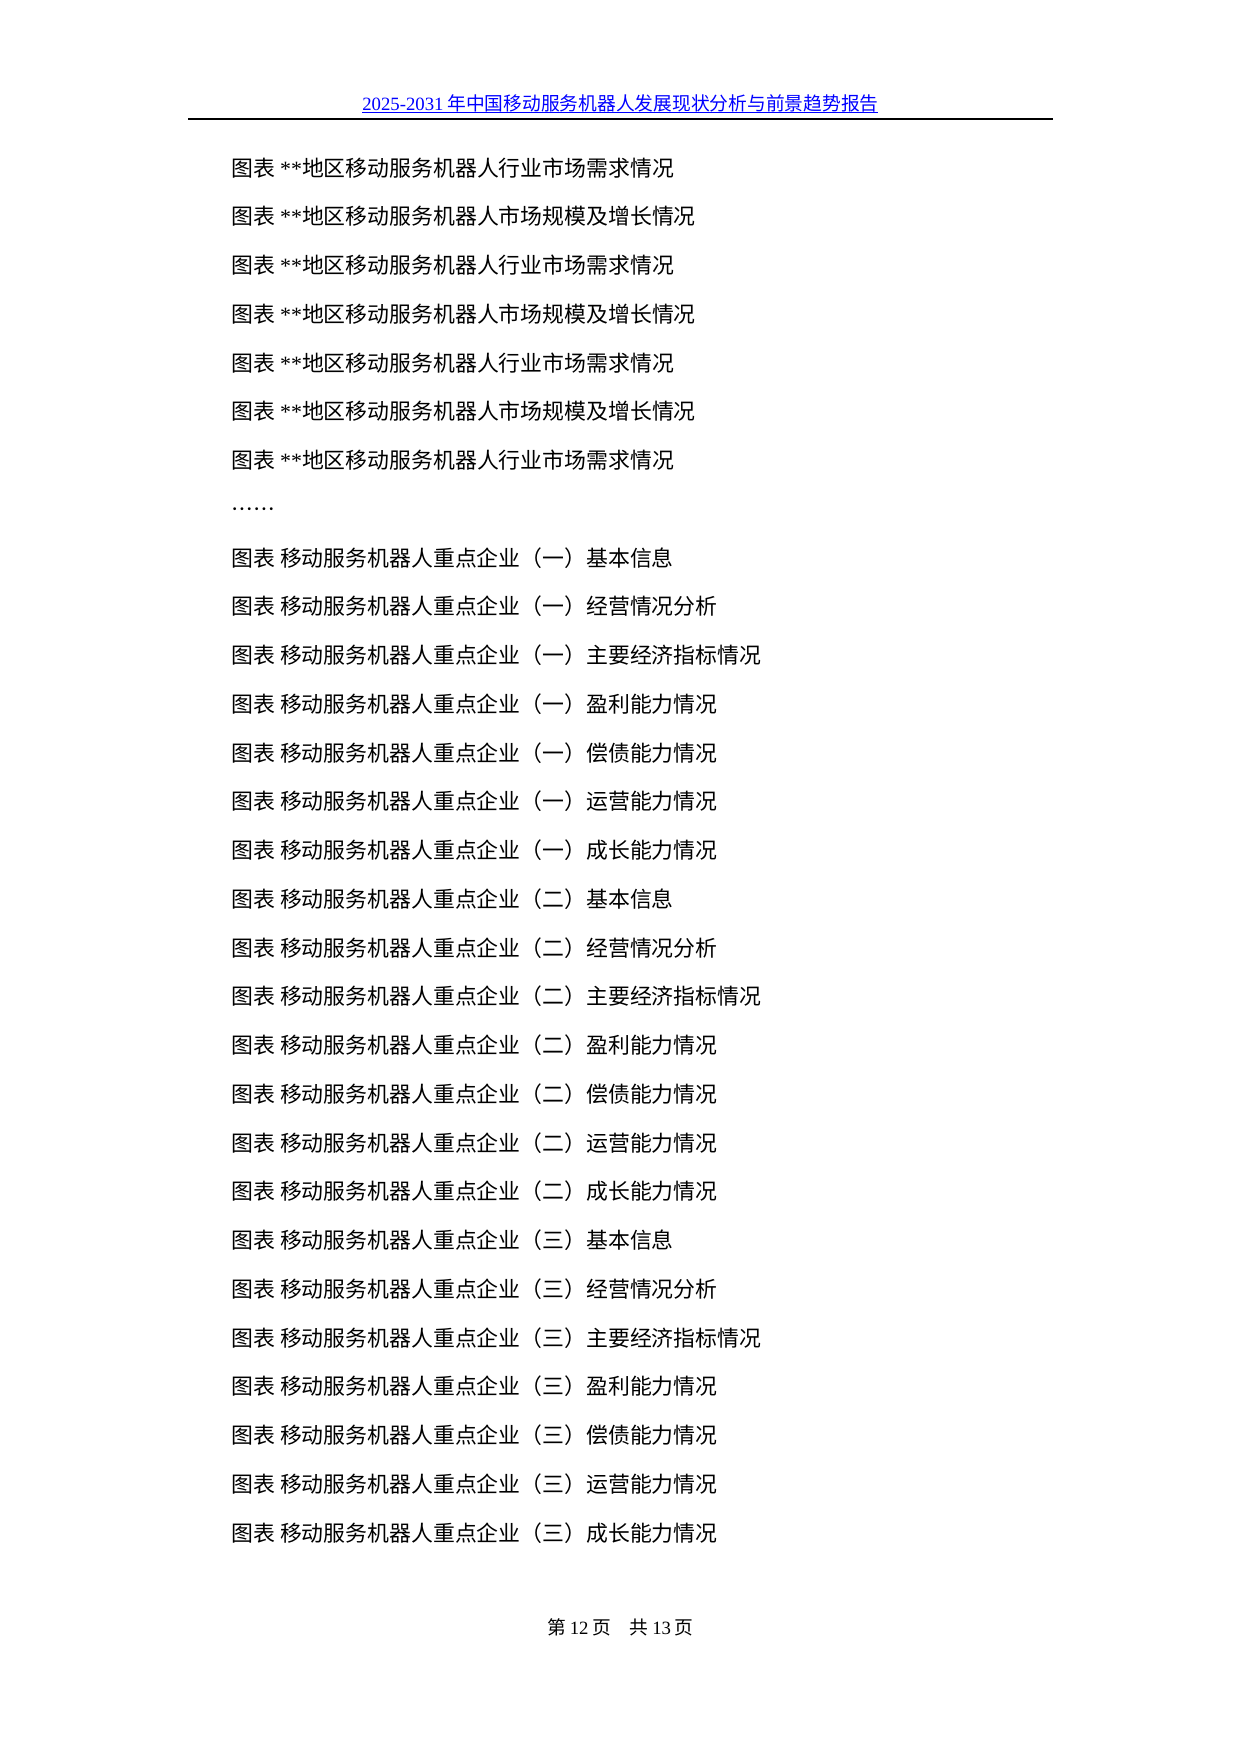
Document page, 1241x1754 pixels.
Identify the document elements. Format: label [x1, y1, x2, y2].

text [187, 150, 1053, 1548]
